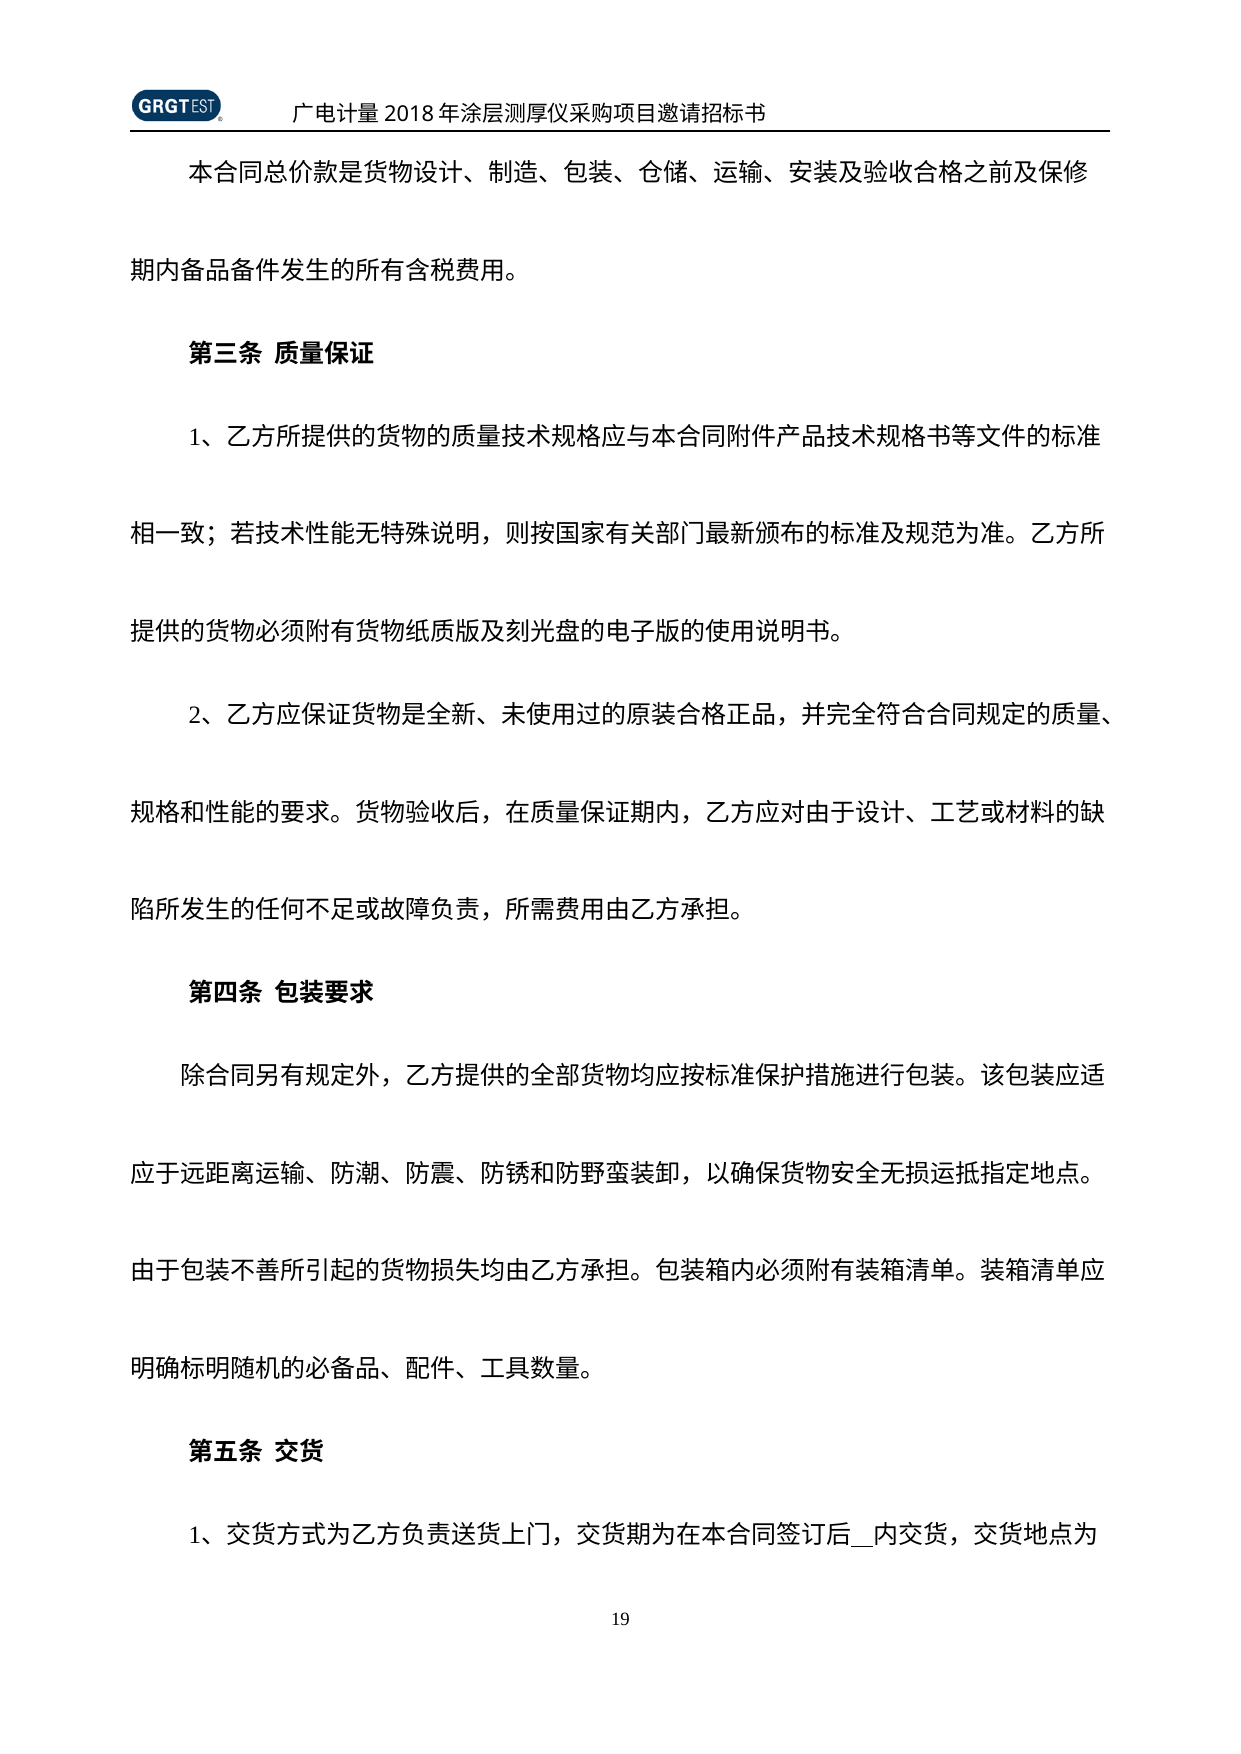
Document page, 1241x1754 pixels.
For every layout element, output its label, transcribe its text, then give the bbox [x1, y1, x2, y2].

text 第五条 交货 [130, 1417, 1110, 1482]
text 第三条 质量保证 [130, 319, 1110, 384]
picture [129, 88, 224, 122]
text 除合同另有规定外，乙方提供的全部货物均应按标准保护措施进行包装。该包装应适应于远距离运输、防潮、防震、防锈和防野蛮装卸，以确保货物安全无损运抵指定地点。由于包装不善所引起的货物损失均由乙方承担。包装箱内必须附有装箱清单。装箱清单应明确标明随机的必备品、配件、工具数量。 [130, 1041, 1110, 1399]
text 本合同总价款是货物设计、制造、包装、仓储、运输、安装及验收合格之前及保修期内备品备件发生的所有含税费用。 [130, 138, 1110, 301]
text 第四条 包装要求 [130, 958, 1110, 1023]
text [130, 1500, 1110, 1565]
text 2、乙方应保证货物是全新、未使用过的原装合格正品，并完全符合合同规定的质量、规格和性能的要求。货物验收后，在质量保证期内，乙方应对由于设计、工艺或材料的缺陷所发生的任何不足或故障负责，所需费用由乙方承担。 [130, 680, 1110, 940]
text 1、乙方所提供的货物的质量技术规格应与本合同附件产品技术规格书等文件的标准相一致；若技术性能无特殊说明，则按国家有关部门最新颁布的标准及规范为准。乙方所提供的货物必须附有货物纸质版及刻光盘的电子版的使用说明书。 [130, 402, 1110, 662]
